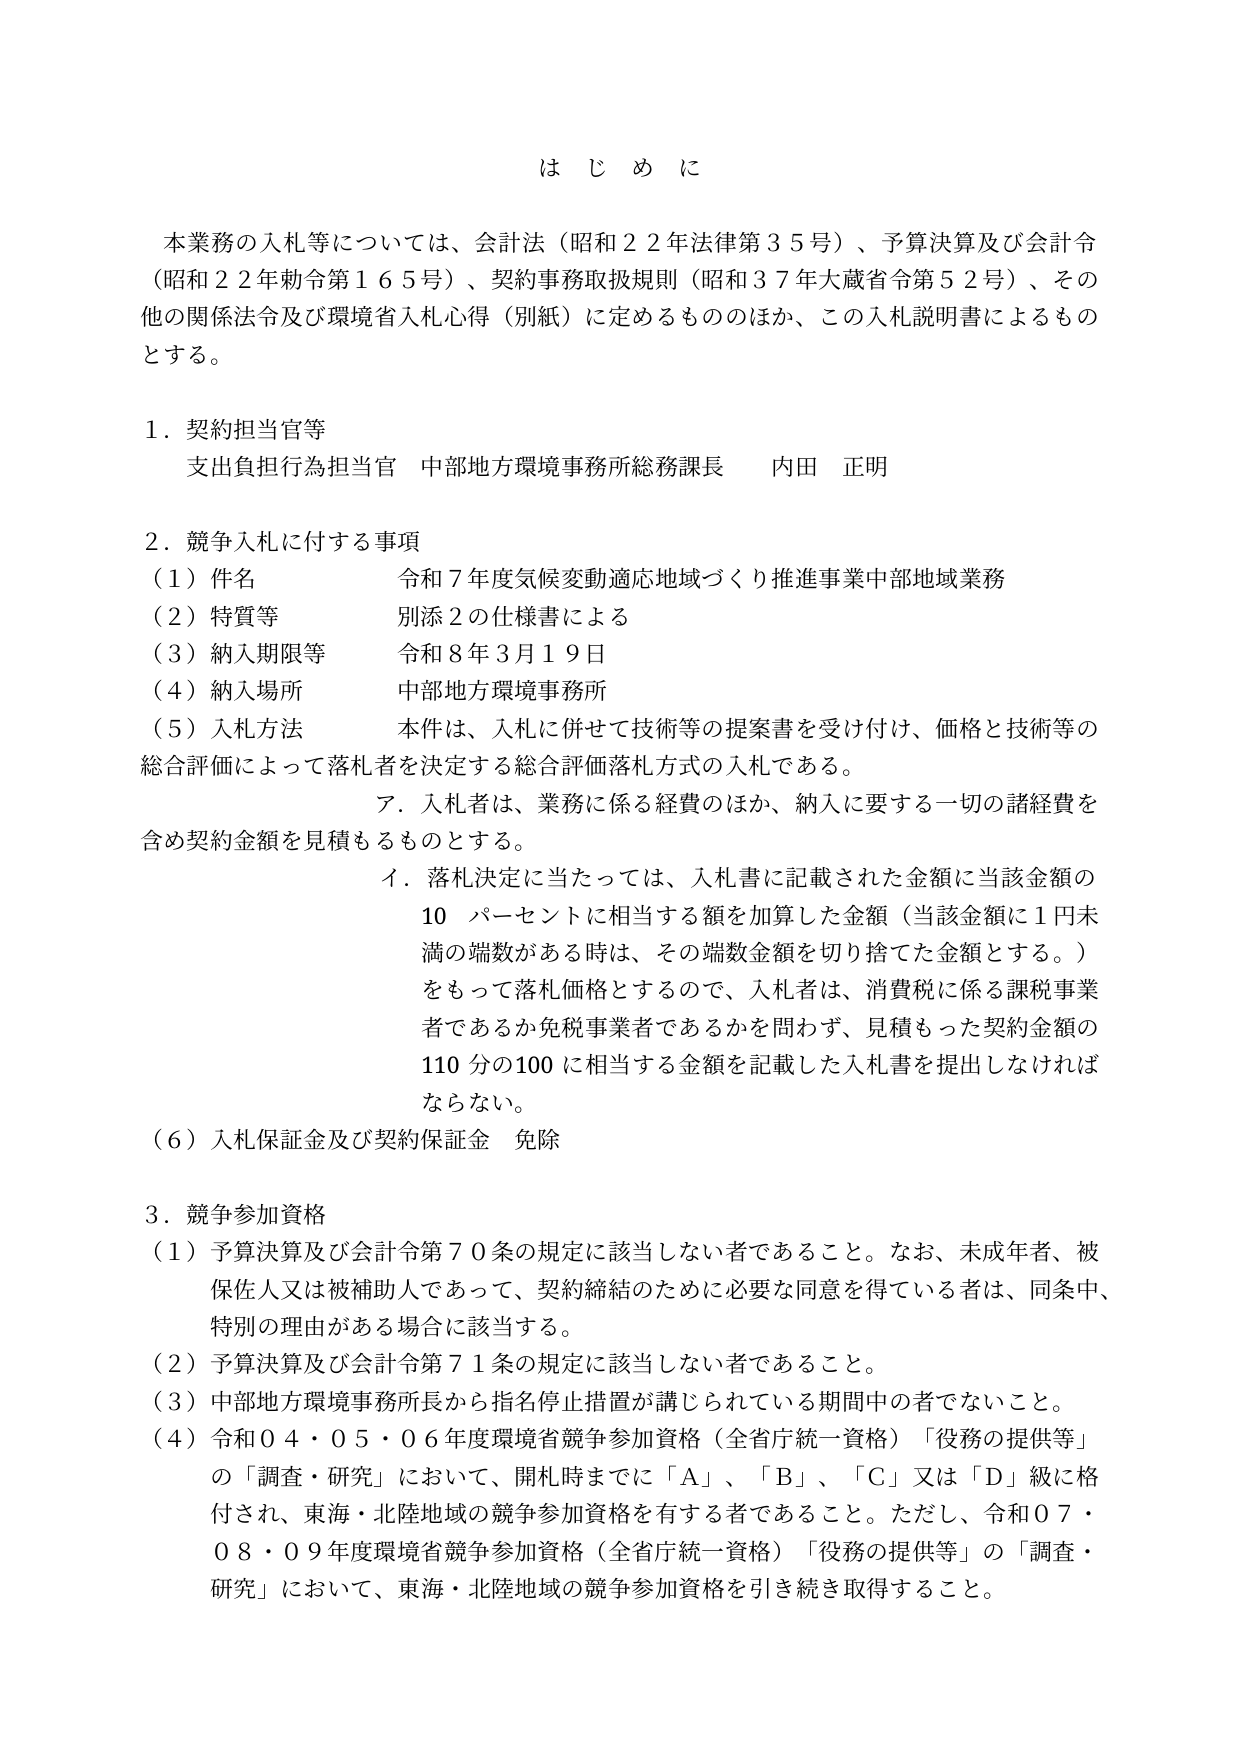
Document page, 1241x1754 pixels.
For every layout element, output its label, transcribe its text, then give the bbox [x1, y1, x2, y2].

text （２）特質等 別添２の仕様書による [140, 596, 1101, 634]
text １．契約担当官等 [140, 409, 1101, 447]
text ２．競争入札に付する事項 [140, 522, 1101, 559]
text （１）件名 令和７年度気候変動適応地域づくり推進事業中部地域業務 [140, 559, 1089, 596]
text （５）入札方法 本件は、入札に併せて技術等の提案書を受け付け、価格と技術等の 総合評価によって落札者を決定する総合評価落札方式の入札である。 [140, 709, 1101, 783]
text （４）令和０４・０５・０６年度環境省競争参加資格（全省庁統一資格）「役務の提供等」の「調査・研究」において、開札時までに「Ａ」、「Ｂ」、「Ｃ」又は「Ｄ」級に格付され、東海・北陸地域の競争参加資格を有する者であること。ただし、令和０７・０８・０９年度環境省競争参加資格（全省庁統一資格）「役務の提供等」の「調査・研究」において、東海・北陸地域の競争参加資格を引き続き取得すること。 [140, 1419, 1101, 1606]
text ア．入札者は、業務に係る経費のほか、納入に要する一切の諸経費を 含め契約金額を見積もるものとする。 [140, 783, 1101, 858]
text （２）予算決算及び会計令第７１条の規定に該当しない者であること。 [140, 1344, 1101, 1382]
text は じ め に [140, 148, 1101, 185]
text ３．競争参加資格 [140, 1195, 1101, 1232]
text （３）中部地方環境事務所長から指名停止措置が講じられている期間中の者でないこと。 [140, 1382, 1101, 1419]
text （６）入札保証金及び契約保証金 免除 [140, 1120, 1101, 1157]
text （３）納入期限等 令和８年３月１９日 [140, 634, 1101, 671]
text 本業務の入札等については、会計法（昭和２２年法律第３５号）、予算決算及び会計令（昭和２２年勅令第１６５号）、契約事務取扱規則（昭和３７年大蔵省令第５２号）、その他の関係法令及び環境省入札心得（別紙）に定めるもののほか、この入札説明書によるものとする。 [140, 222, 1101, 372]
text （１）予算決算及び会計令第７０条の規定に該当しない者であること。なお、未成年者、被保佐人又は被補助人であって、契約締結のために必要な同意を得ている者は、同条中、特別の理由がある場合に該当する。 [140, 1232, 1101, 1344]
text 支出負担行為担当官 中部地方環境事務所総務課長 内田 正明 [140, 447, 1101, 484]
text （４）納入場所 中部地方環境事務所 [140, 671, 1101, 709]
text イ．落札決定に当たっては、入札書に記載された金額に当該金額の10パーセントに相当する額を加算した金額（当該金額に１円未満の端数がある時は、その端数金額を切り捨てた金額とする。）をもって落札価格とするので、入札者は、消費税に係る課税事業者であるか免税事業者であるかを問わず、見積もった契約金額の110分の100に相当する金額を記載した入札書を提出しなければならない。 [140, 858, 1101, 1120]
